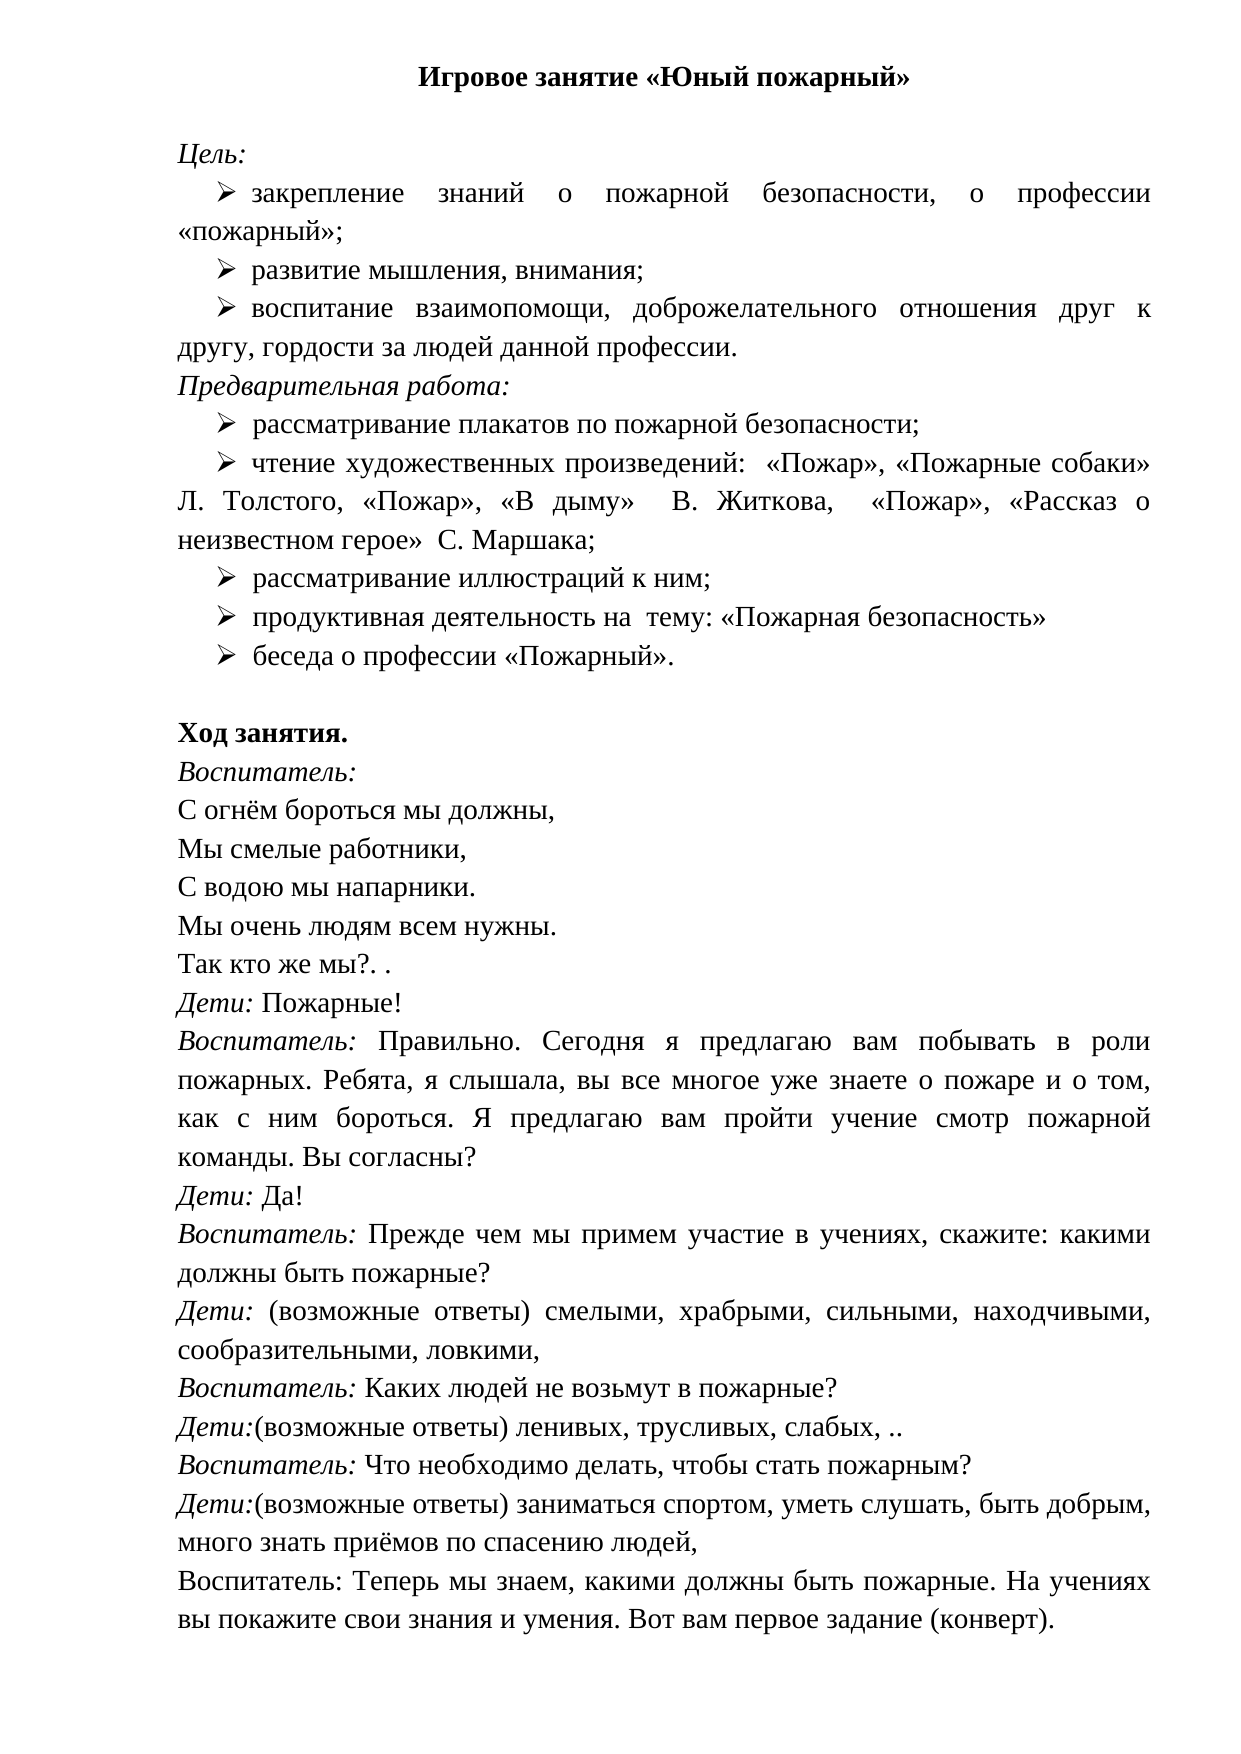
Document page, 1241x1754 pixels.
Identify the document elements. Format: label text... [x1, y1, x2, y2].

text С водою мы напарники. [177, 869, 1152, 903]
list продуктивная деятельность на тему: «Пожарная безопасность» [215, 599, 1152, 633]
list рассматривание плакатов по пожарной безопасности; [215, 406, 1152, 440]
text Дети:(возможные ответы) заниматься спортом, уметь слушать, быть добрым, много знать приёмов по спасению людей, [177, 1486, 1152, 1558]
list закрепление знаний о пожарной безопасности, о профессии «пожарный»; [177, 175, 1152, 247]
text С огнём бороться мы должны, [177, 792, 1152, 826]
text Мы очень людям всем нужны. [177, 908, 1152, 941]
text Дети: Пожарные! [177, 985, 1152, 1018]
text Воспитатель: Правильно. Сегодня я предлагаю вам побывать в роли пожарных. Ребята, я слышала, вы все многое уже знаете о пожаре и о том, как с ним бороться. Я предлагаю вам пройти учение смотр пожарной команды. Вы согласны? [177, 1023, 1152, 1173]
text Предварительная работа: [177, 368, 1152, 401]
list рассматривание иллюстраций к ним; [215, 561, 1152, 594]
text Игровое занятие «Юный пожарный» [177, 59, 1152, 93]
list развитие мышления, внимания; [177, 252, 1152, 286]
text Цель: [177, 136, 1152, 170]
list беседа о профессии «Пожарный». [215, 638, 1152, 672]
text Дети: Да! [177, 1178, 1152, 1211]
text Так кто же мы?. . [177, 946, 1152, 980]
text Дети:(возможные ответы) ленивых, трусливых, слабых, .. [177, 1409, 1152, 1442]
text Дети: (возможные ответы) смелыми, храбрыми, сильными, находчивыми, сообразительными, ловкими, [177, 1293, 1152, 1365]
text Воспитатель: Прежде чем мы примем участие в учениях, скажите: какими должны быть пожарные? [177, 1216, 1152, 1288]
text Мы смелые работники, [177, 831, 1152, 864]
text Ход занятия. [177, 715, 1152, 749]
text Воспитатель: Теперь мы знаем, какими должны быть пожарные. На учениях вы покажите свои знания и умения. Вот вам первое задание (конверт). [177, 1563, 1152, 1635]
text Воспитатель: Каких людей не возьмут в пожарные? [177, 1370, 1152, 1404]
text Воспитатель: [177, 754, 1152, 787]
list чтение художественных произведений: «Пожар», «Пожарные собаки» Л. Толстого, «Пожар», «В дыму» В. Житкова, «Пожар», «Рассказ о неизвестном герое» С. Маршака; [177, 445, 1152, 556]
list воспитание взаимопомощи, доброжелательного отношения друг к другу, гордости за людей данной профессии. [177, 291, 1152, 363]
text Воспитатель: Что необходимо делать, чтобы стать пожарным? [177, 1447, 1152, 1481]
